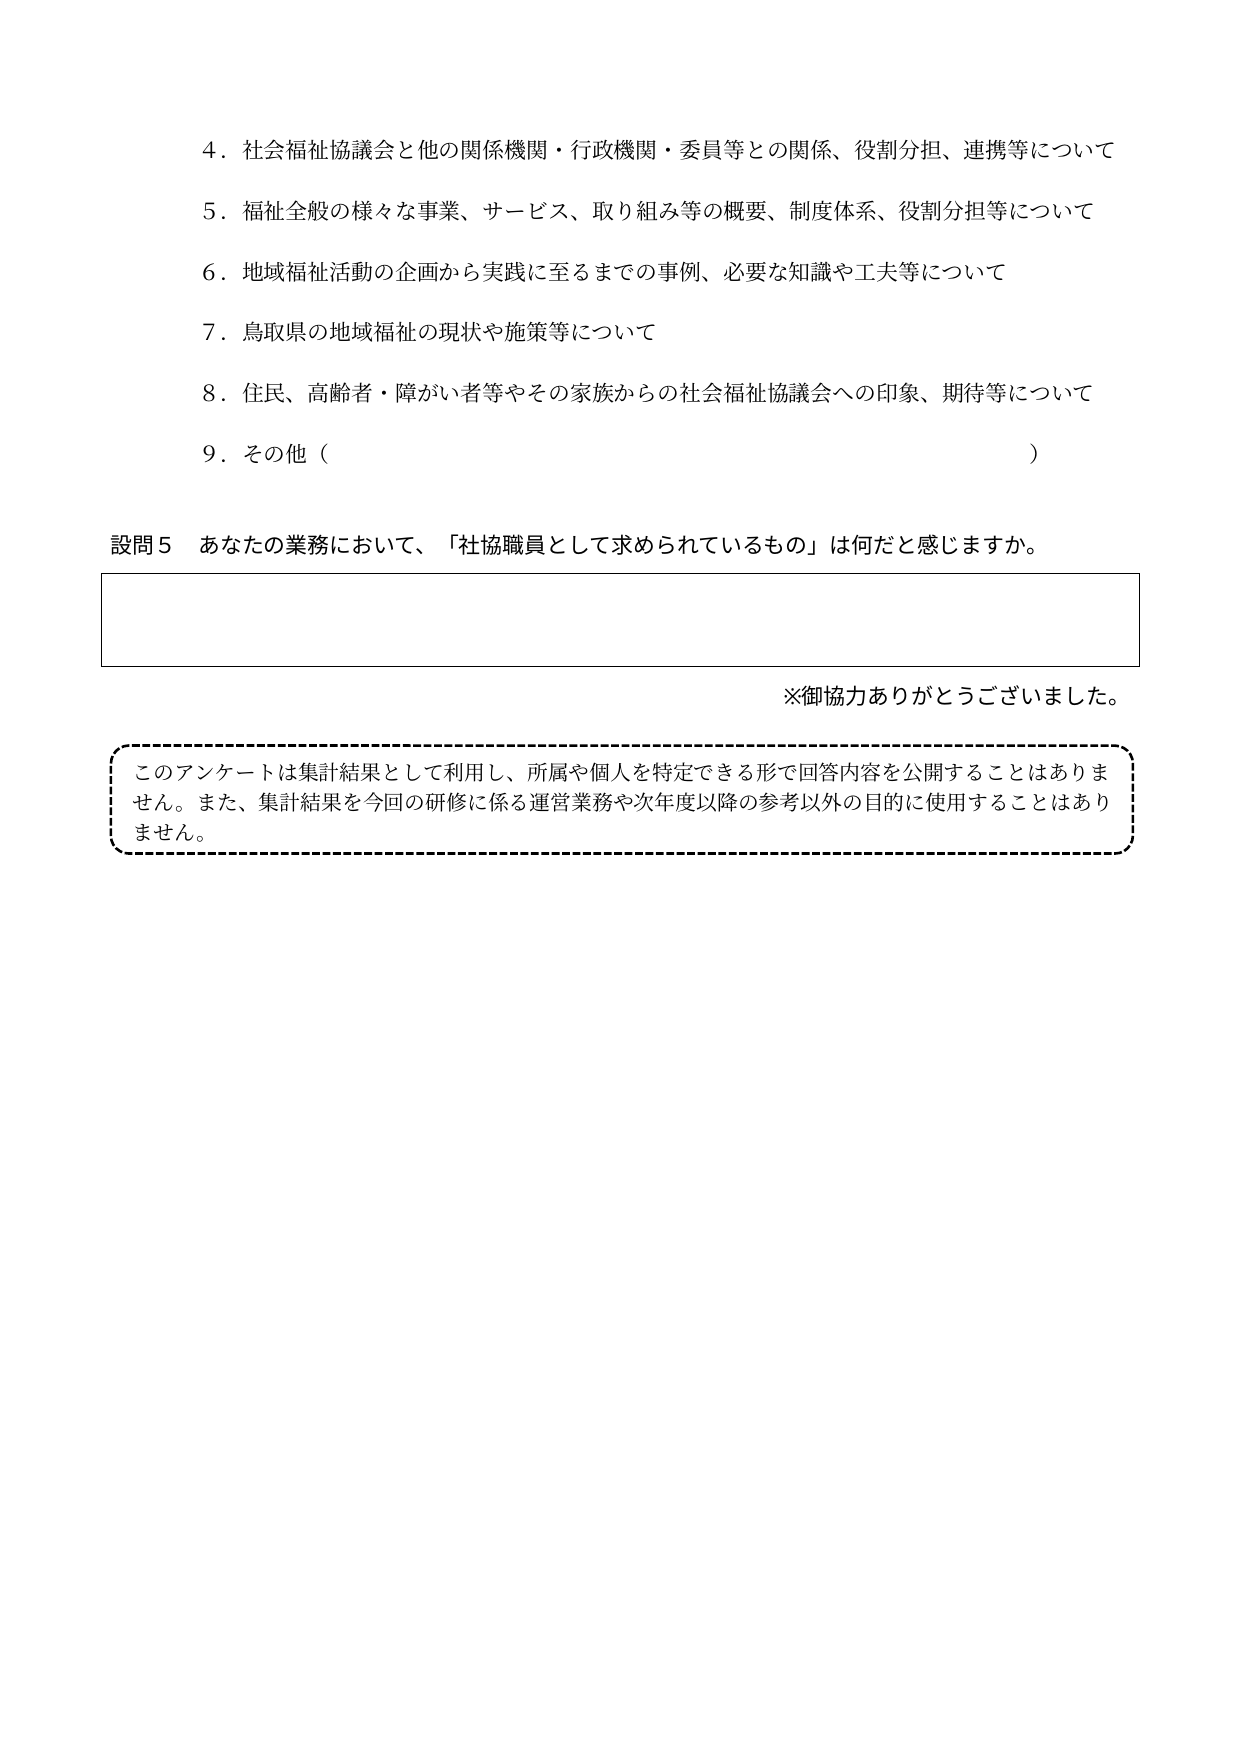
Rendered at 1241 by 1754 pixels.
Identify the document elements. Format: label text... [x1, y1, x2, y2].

text ４．社会福祉協議会と他の関係機関・行政機関・委員等との関係、役割分担、連携等について [89, 119, 1130, 180]
text ６．地域福祉活動の企画から実践に至るまでの事例、必要な知識や工夫等について [89, 240, 1130, 301]
text このアンケートは集計結果として利用し、所属や個人を特定できる形で回答内容を公開することはありません。また、集計結果を今回の研修に係る運営業務や次年度以降の参考以外の目的に使用することはありません。 [132, 756, 1130, 847]
text ７．鳥取県の地域福祉の現状や施策等について [89, 301, 1130, 362]
text ８．住民、高齢者・障がい者等やその家族からの社会福祉協議会への印象、期待等について [89, 362, 1130, 422]
text ５．福祉全般の様々な事業、サービス、取り組み等の概要、制度体系、役割分担等について [89, 180, 1130, 240]
text ※御協力ありがとうございました。 [89, 665, 1130, 725]
text 設問５ あなたの業務において、「社協職員として求められているもの」は何だと感じますか。 [89, 513, 1130, 574]
text ９．その他（ ） [89, 422, 1130, 483]
